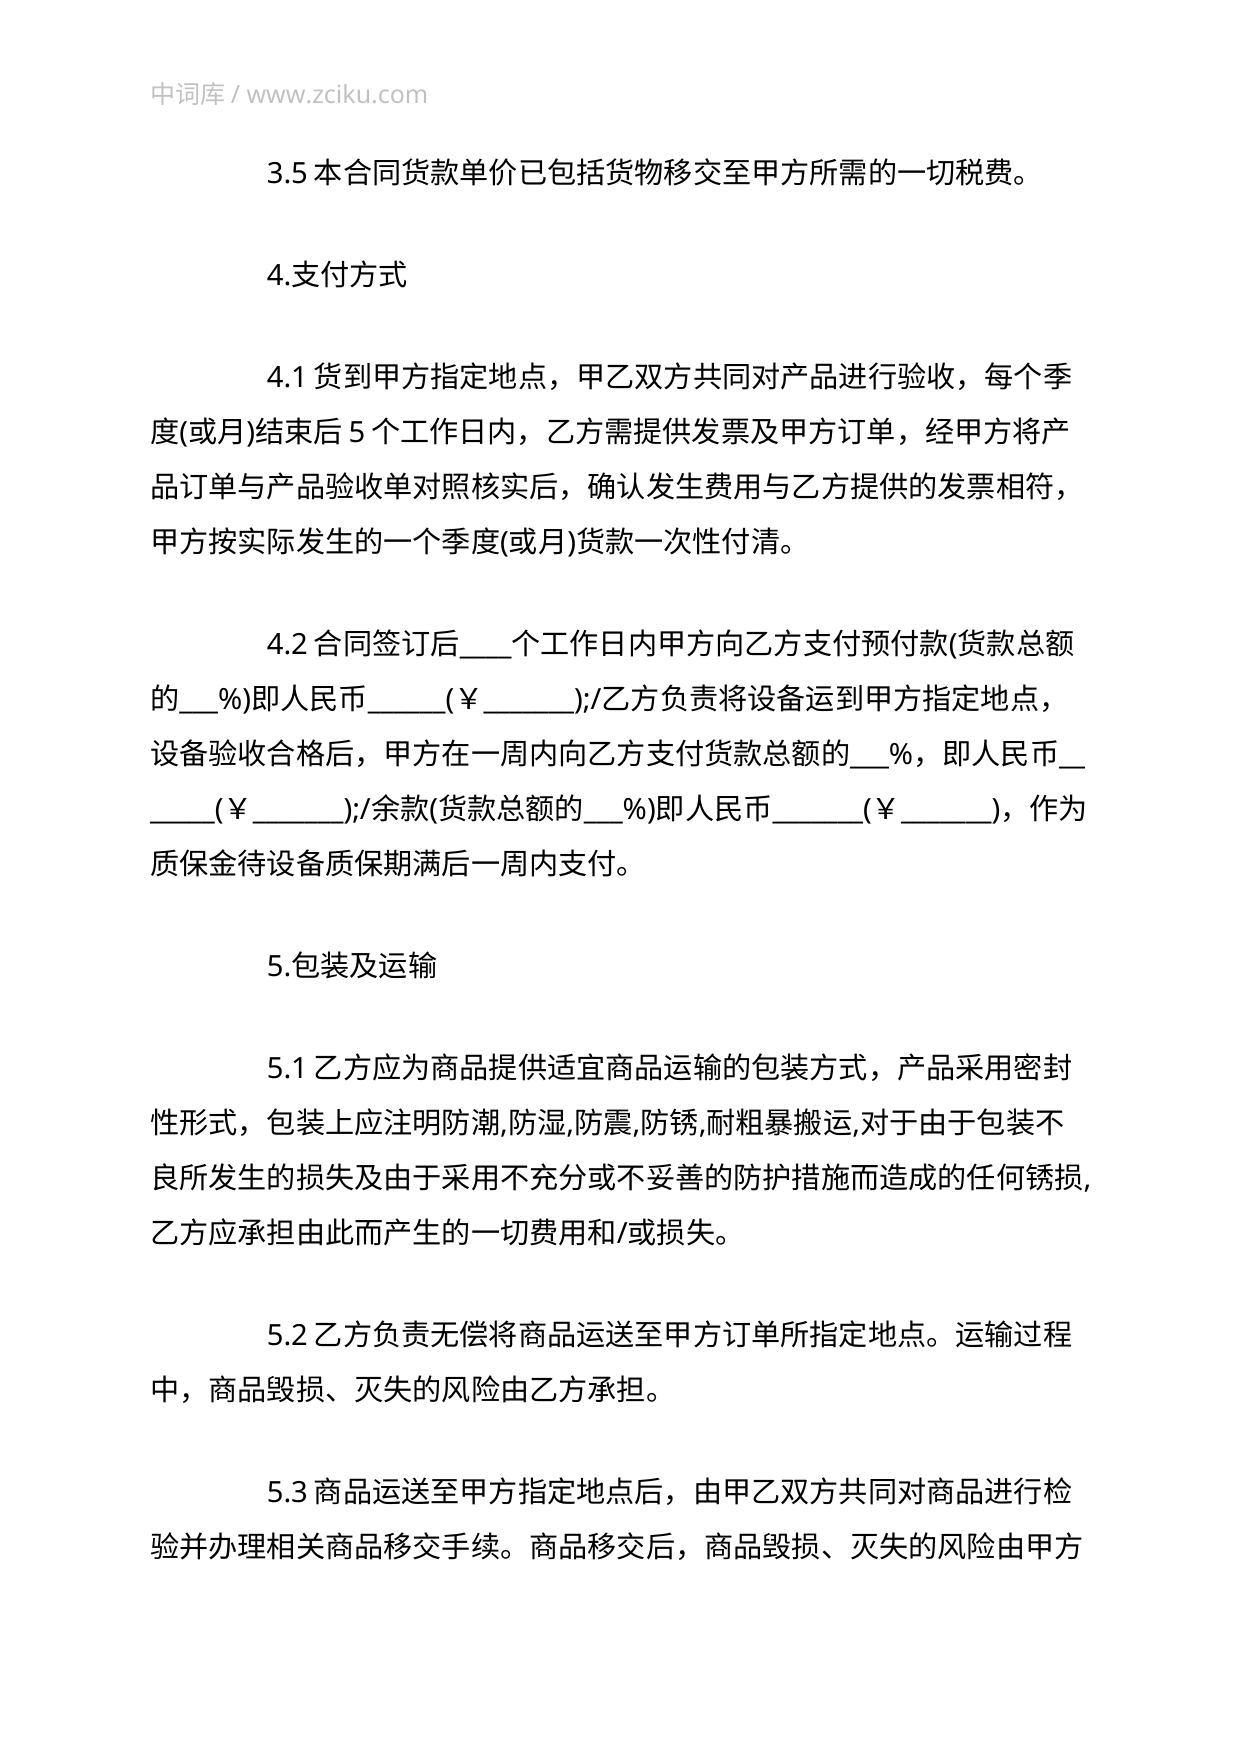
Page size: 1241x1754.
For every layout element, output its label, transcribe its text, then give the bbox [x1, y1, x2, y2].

text 4.支付方式 [150, 252, 1090, 294]
text 4.1货到甲方指定地点，甲乙双方共同对产品进行验收，每个季度(或月)结束后5个工作日内，乙方需提供发票及甲方订单，经甲方将产品订单与产品验收单对照核实后，确认发生费用与乙方提供的发票相符，甲方按实际发生的一个季度(或月)货款一次性付清。 [150, 354, 1090, 561]
text 5.1乙方应为商品提供适宜商品运输的包装方式，产品采用密封性形式，包装上应注明防潮,防湿,防震,防锈,耐粗暴搬运,对于由于包装不良所发生的损失及由于采用不充分或不妥善的防护措施而造成的任何锈损,乙方应承担由此而产生的一切费用和/或损失。 [150, 1044, 1090, 1252]
text 4.2合同签订后____个工作日内甲方向乙方支付预付款(货款总额的___%)即人民币______(￥_______);/乙方负责将设备运到甲方指定地点，设备验收合格后，甲方在一周内向乙方支付货款总额的­­­­___%，即人民币_______(￥_______);/余款(货款总额的___%)即人民币_______(￥_______)，作为质保金待设备质保期满后一周内支付。 [150, 621, 1090, 883]
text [150, 1468, 1090, 1566]
text 3.5本合同货款单价已包括货物移交至甲方所需的一切税费。 [150, 150, 1090, 192]
text 5.包装及运输 [150, 943, 1090, 985]
text 5.2乙方负责无偿将商品运送至甲方订单所指定地点。运输过程中，商品毁损、灭失的风险由乙方承担。 [150, 1312, 1090, 1409]
